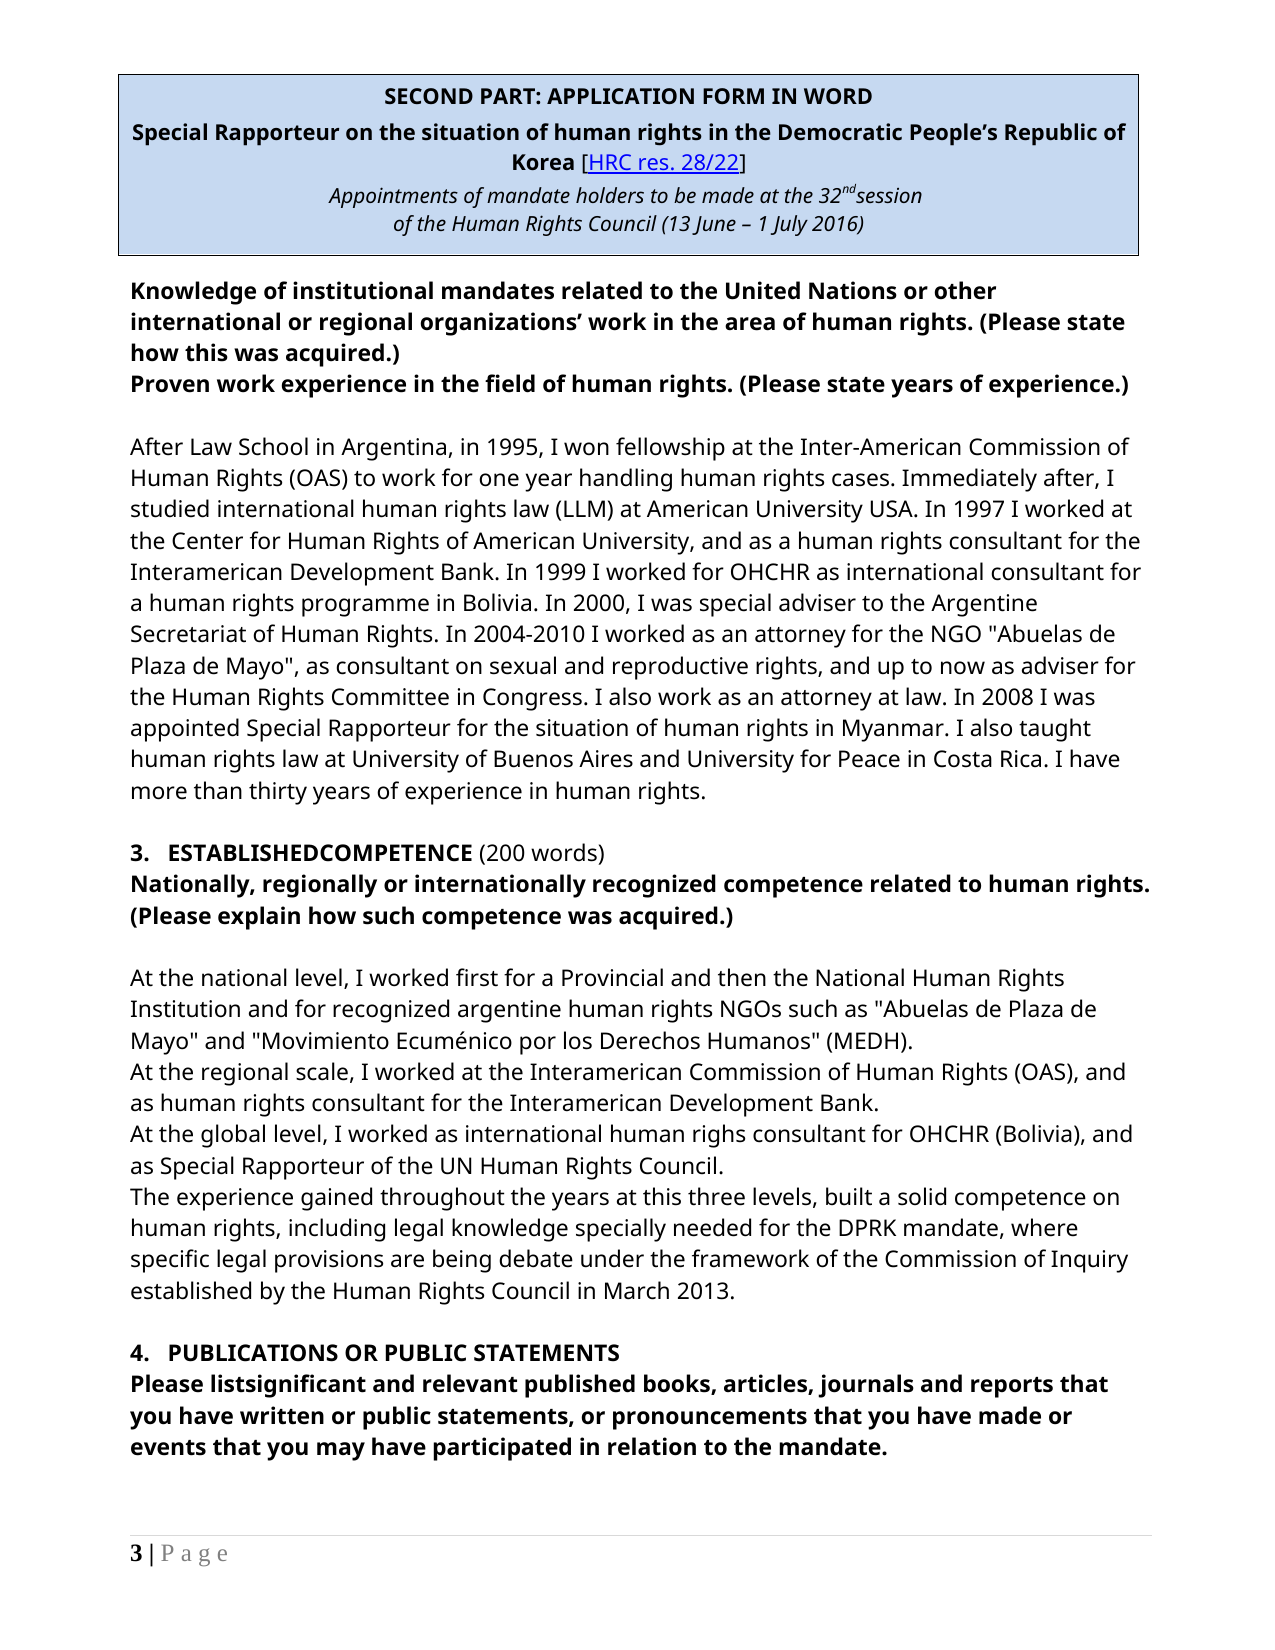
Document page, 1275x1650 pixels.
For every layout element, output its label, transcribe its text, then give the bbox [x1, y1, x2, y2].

text Please listsignificant and relevant published books, articles, journals and reports that you have written or public statements, or pronouncements that you have made or events that you may have participated in relation to the mandate. [130, 1368, 1152, 1462]
list ESTABLISHEDCOMPETENCE (200 words) [130, 837, 1152, 868]
text Proven work experience in the field of human rights. (Please state years of experience.) [130, 368, 1152, 400]
text The experience gained throughout the years at this three levels, built a solid competence on human rights, including legal knowledge specially needed for the DPRK mandate, where specific legal provisions are being debate under the framework of the Commission of Inquiry established by the Human Rights Council in March 2013. [130, 1181, 1152, 1306]
text At the national level, I worked first for a Provincial and then the National Human Rights Institution and for recognized argentine human rights NGOs such as "Abuelas de Plaza de Mayo" and "Movimiento Ecuménico por los Derechos Humanos" (MEDH). [130, 962, 1152, 1056]
list PUBLICATIONS OR PUBLIC STATEMENTS [130, 1337, 1152, 1368]
text At the global level, I worked as international human righs consultant for OHCHR (Bolivia), and as Special Rapporteur of the UN Human Rights Council. [130, 1118, 1152, 1181]
text At the regional scale, I worked at the Interamerican Commission of Human Rights (OAS), and as human rights consultant for the Interamerican Development Bank. [130, 1056, 1152, 1118]
text Knowledge of institutional mandates related to the United Nations or other international or regional organizations’ work in the area of human rights. (Please state how this was acquired.) [130, 275, 1152, 368]
text Nationally, regionally or internationally recognized competence related to human rights. (Please explain how such competence was acquired.) [130, 868, 1152, 931]
text After Law School in Argentina, in 1995, I won fellowship at the Inter-American Commission of Human Rights (OAS) to work for one year handling human rights cases. Immediately after, I studied international human rights law (LLM) at American University USA. In 1997 I worked at the Center for Human Rights of American University, and as a human rights consultant for the Interamerican Development Bank. In 1999 I worked for OHCHR as international consultant for a human rights programme in Bolivia. In 2000, I was special adviser to the Argentine Secretariat of Human Rights. In 2004-2010 I worked as an attorney for the NGO "Abuelas de Plaza de Mayo", as consultant on sexual and reproductive rights, and up to now as adviser for the Human Rights Committee in Congress. I also work as an attorney at law. In 2008 I was appointed Special Rapporteur for the situation of human rights in Myanmar. I also taught human rights law at University of Buenos Aires and University for Peace in Costa Rica. I have more than thirty years of experience in human rights. [130, 431, 1152, 806]
